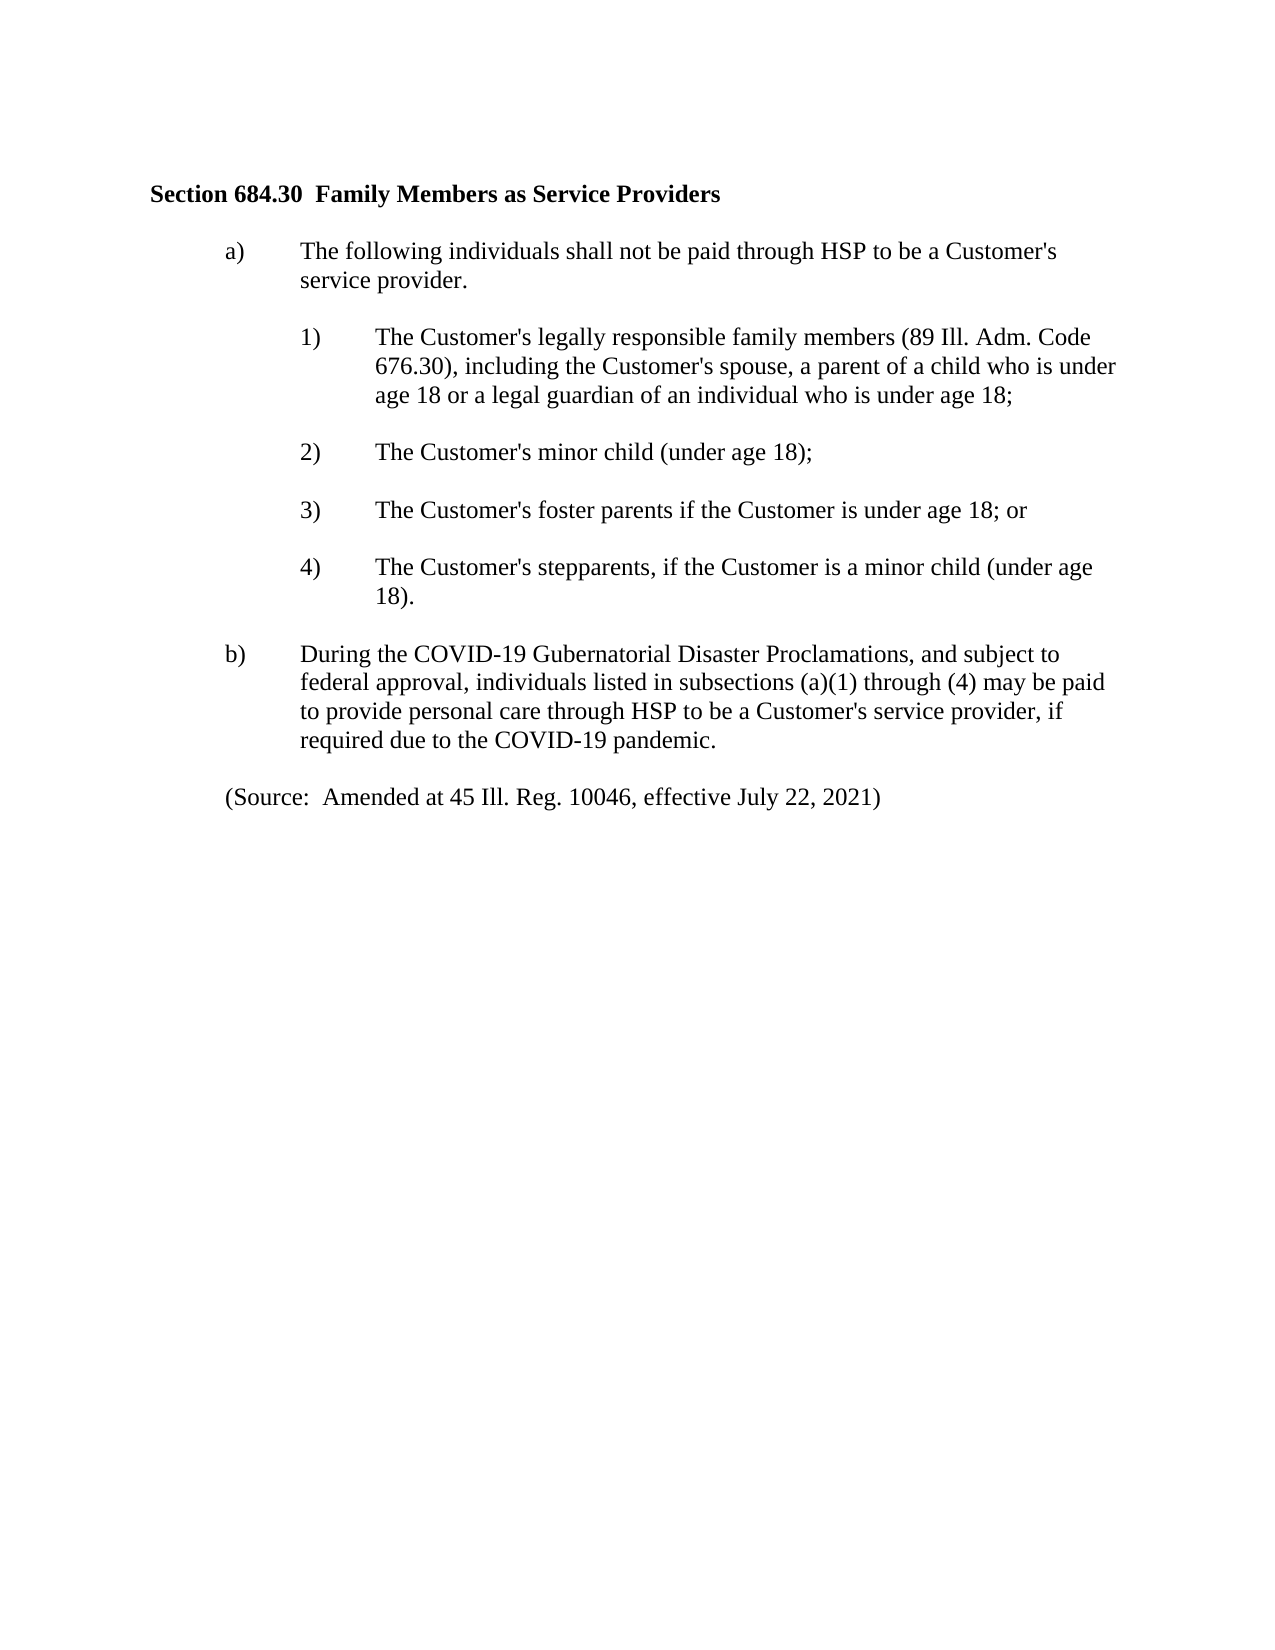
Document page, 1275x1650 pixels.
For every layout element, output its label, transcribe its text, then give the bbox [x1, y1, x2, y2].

text 4) The Customer's stepparents, if the Customer is a minor child (under age 18). [300, 552, 1125, 610]
text 2) The Customer's minor child (under age 18); [300, 437, 1125, 466]
text Section 684.30 Family Members as Service Providers [150, 179, 1125, 207]
text 3) The Customer's foster parents if the Customer is under age 18; or [300, 495, 1125, 524]
text b) During the COVID-19 Gubernatorial Disaster Proclamations, and subject to federal approval, individuals listed in subsections (a)(1) through (4) may be paid to provide personal care through HSP to be a Customer's service provider, if required due to the COVID-19 pandemic. [225, 639, 1125, 754]
text 1) The Customer's legally responsible family members (89 Ill. Adm. Code 676.30), including the Customer's spouse, a parent of a child who is under age 18 or a legal guardian of an individual who is under age 18; [300, 322, 1125, 409]
text (Source: Amended at 45 Ill. Reg. 10046, effective July 22, 2021) [225, 782, 1125, 811]
text a) The following individuals shall not be paid through HSP to be a Customer's service provider. [225, 236, 1125, 294]
